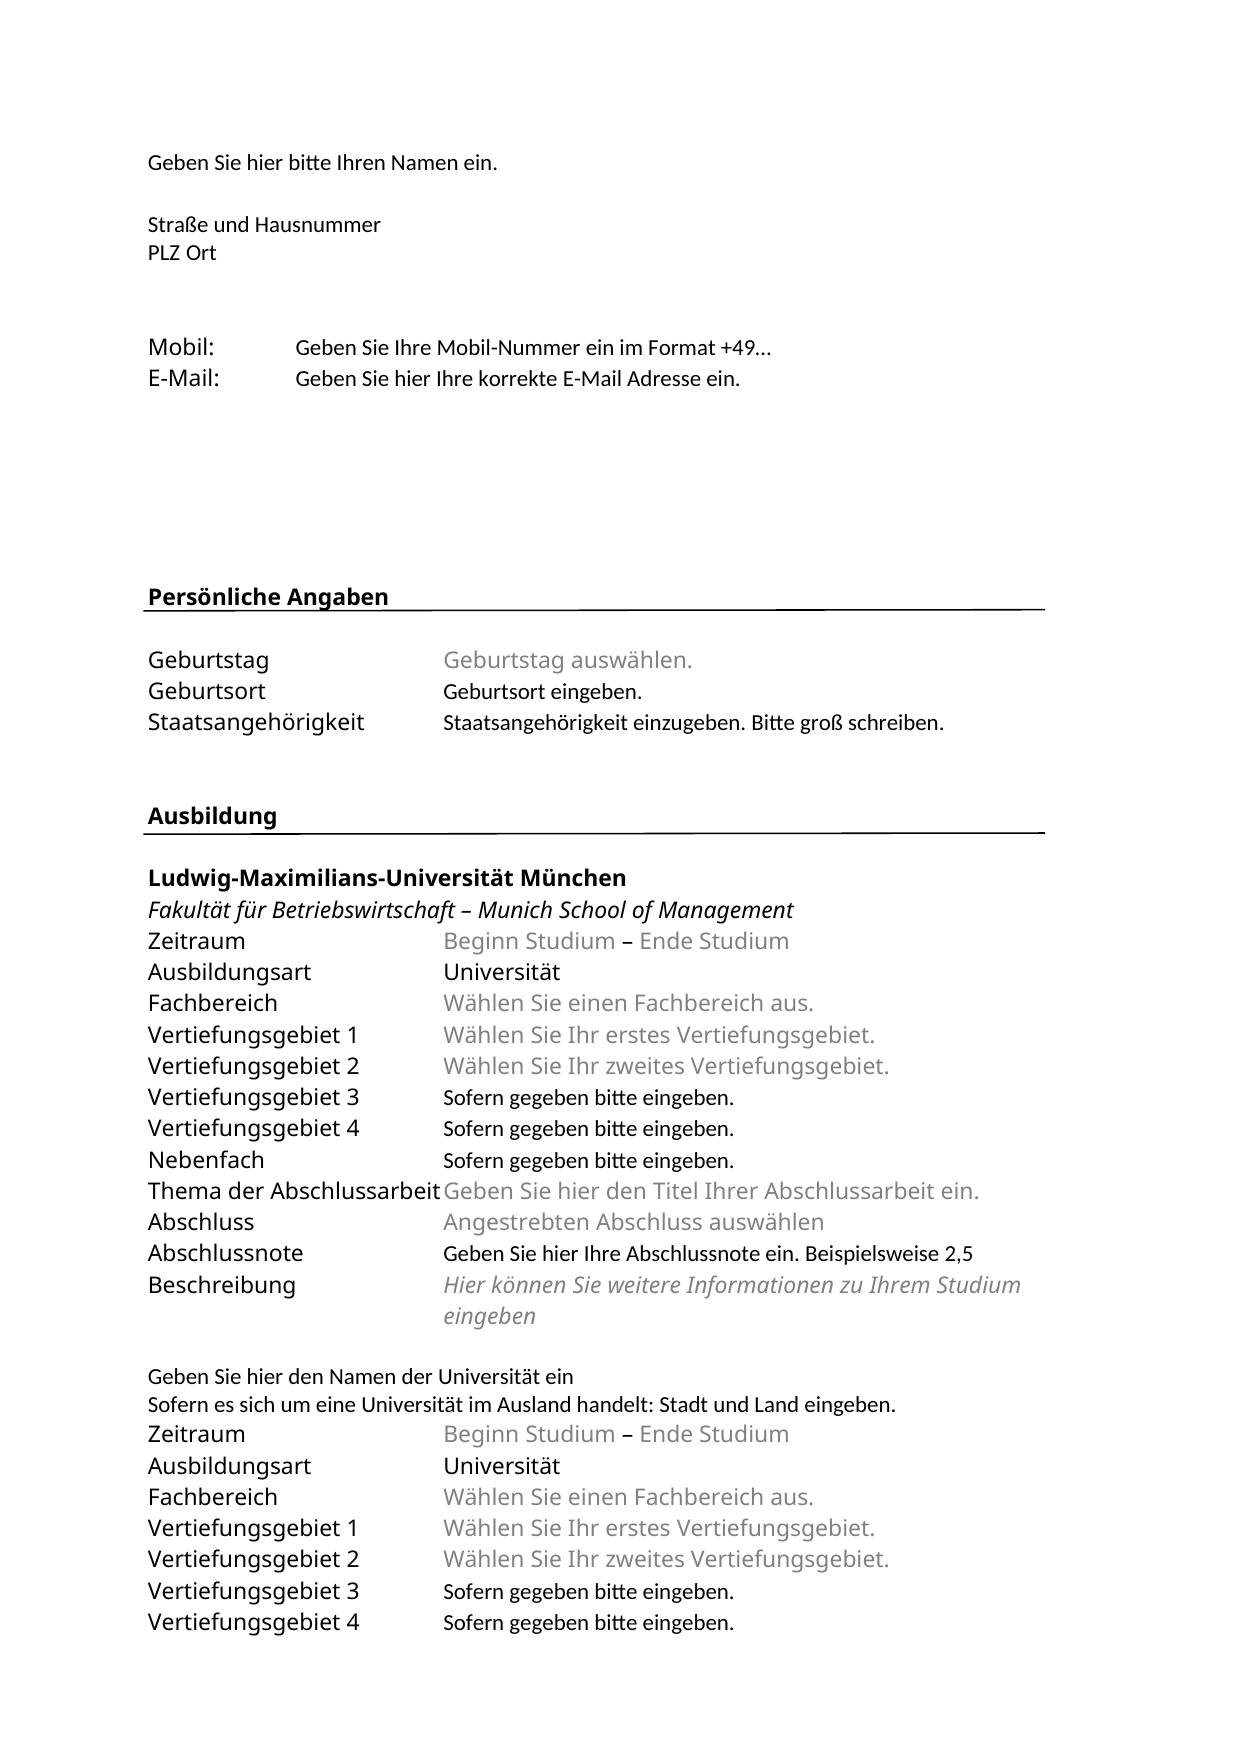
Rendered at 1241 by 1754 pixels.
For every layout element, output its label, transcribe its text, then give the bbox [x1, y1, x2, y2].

text Fachbereich [148, 987, 1092, 1019]
text Zeitraum – [148, 925, 1092, 956]
text Vertiefungsgebiet 2 [148, 1543, 1092, 1575]
text Persönliche Angaben [148, 581, 1092, 612]
text Vertiefungsgebiet 3 [148, 1081, 1092, 1112]
text Staatsangehörigkeit [148, 706, 1092, 737]
text Nebenfach [148, 1144, 1092, 1175]
text Fakultät für Betriebswirtschaft – Munich School of Management [148, 894, 1092, 925]
text Geburtstag [148, 644, 1092, 675]
text Vertiefungsgebiet 2 [148, 1050, 1092, 1081]
text Vertiefungsgebiet 4 [148, 1112, 1092, 1144]
text Ausbildungsart Universität [148, 956, 1092, 987]
text Fachbereich [148, 1481, 1092, 1512]
text Vertiefungsgebiet 3 [148, 1575, 1092, 1606]
text Vertiefungsgebiet 1 [148, 1019, 1092, 1050]
text Mobil: [148, 331, 1092, 362]
text Vertiefungsgebiet 4 [148, 1606, 1092, 1637]
text Ludwig-Maximilians-Universität München [148, 862, 1092, 894]
text Geburtsort [148, 675, 1092, 706]
text Thema der Abschlussarbeit [148, 1175, 1092, 1206]
text Abschluss [148, 1206, 1092, 1237]
text Vertiefungsgebiet 1 [148, 1512, 1092, 1543]
text E-Mail: [148, 362, 1092, 394]
text Zeitraum – [148, 1418, 1092, 1450]
text Ausbildungsart Universität [148, 1450, 1092, 1481]
text Abschlussnote [148, 1237, 1092, 1269]
text Ausbildung [148, 800, 1092, 831]
text Beschreibung [148, 1269, 1092, 1331]
